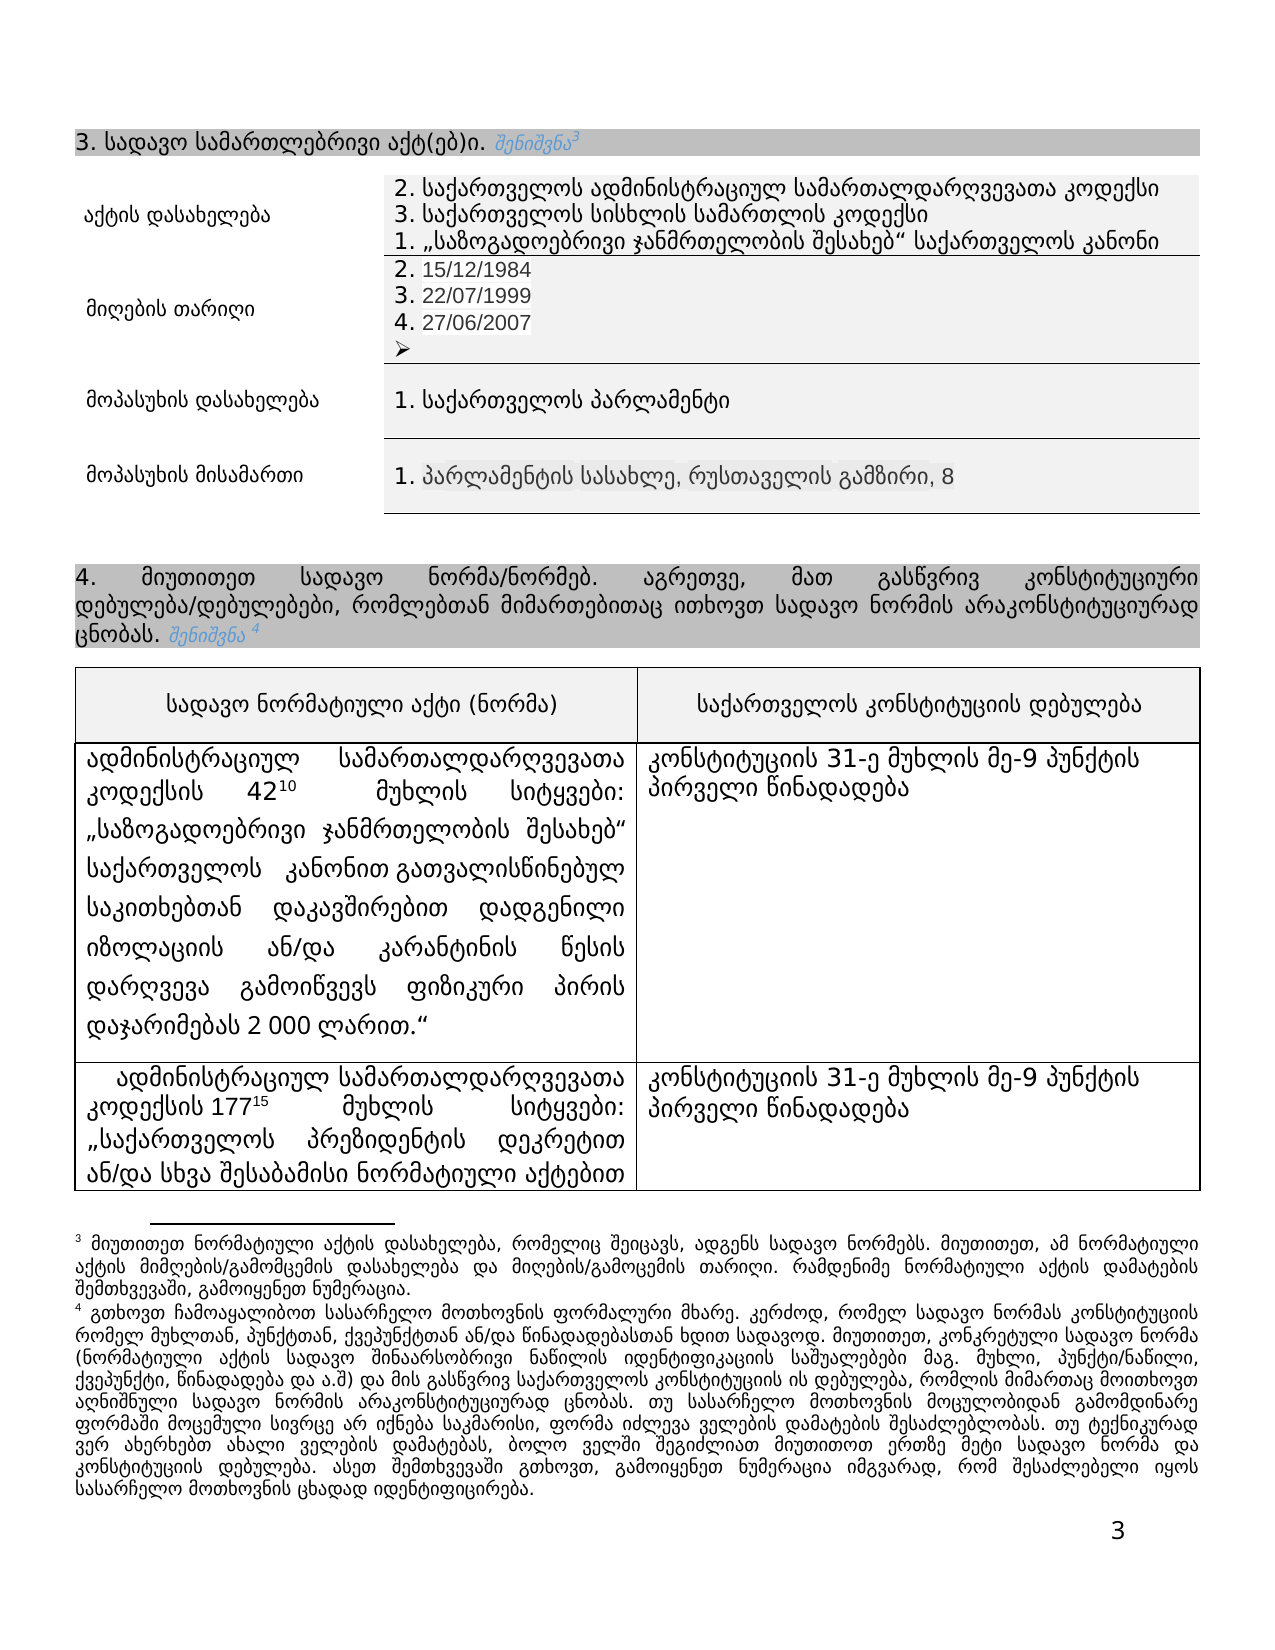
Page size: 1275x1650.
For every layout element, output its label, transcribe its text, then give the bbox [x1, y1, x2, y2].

table_header აქტის დასახელება [75, 175, 384, 255]
table_cell მოპასუხის მისამართი [75, 438, 384, 512]
table_cell პარლამენტის სასახლე, რუსთაველის გამზირი, 8 [384, 439, 1199, 512]
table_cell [637, 1063, 1199, 1190]
table_cell მოპასუხის დასახელება [75, 363, 384, 437]
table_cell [76, 1063, 636, 1190]
table_cell მიღების თარიღი [75, 255, 384, 362]
table_header ადმინისტრაციულ სამართალდარღვევათა კოდექსის 4210 მუხლის სიტყვები: „საზოგადოებრივი ჯანმრთელობის შესახებ“ საქართველოს კანონით გათვალისწინებულ საკითხებთან დაკავშირებით დადგენილი იზოლაციის ან/და კარანტინის წესის დარღვევა გამოიწვევს ფიზიკური პირის დაჯარიმებას 2 000 ლარით.“ [76, 744, 636, 1062]
table_cell საქართველოს პარლამენტი [384, 364, 1199, 437]
table_header საქართველოს ადმინისტრაციულ სამართალდარღვევათა კოდექსი საქართველოს სისხლის სამართლის კოდექსი „საზოგადოებრივი ჯანმრთელობის შესახებ“ საქართველოს კანონი [384, 175, 1199, 255]
text 4. მიუთითეთ სადავო ნორმა/ნორმებ. აგრეთვე, მათ გასწვრივ კონსტიტუციური დებულება/დებულებები, რომლებთან მიმართებითაც ითხოვთ სადავო ნორმის არაკონსტიტუციურად ცნობას. შენიშვნა [75, 564, 1200, 648]
table_header საქართველოს კონსტიტუციის დებულება [638, 668, 1199, 742]
table_header კონსტიტუციის 31-ე მუხლის მე-9 პუნქტის პირველი წინადადება [637, 744, 1199, 1062]
table_header სადავო ნორმატიული აქტი (ნორმა) [76, 668, 637, 742]
text 3. სადავო სამართლებრივი აქტ(ებ)ი. შენიშვნა [75, 129, 1200, 156]
table_cell 15/12/1984 22/07/1999 27/06/2007 [384, 256, 1199, 362]
